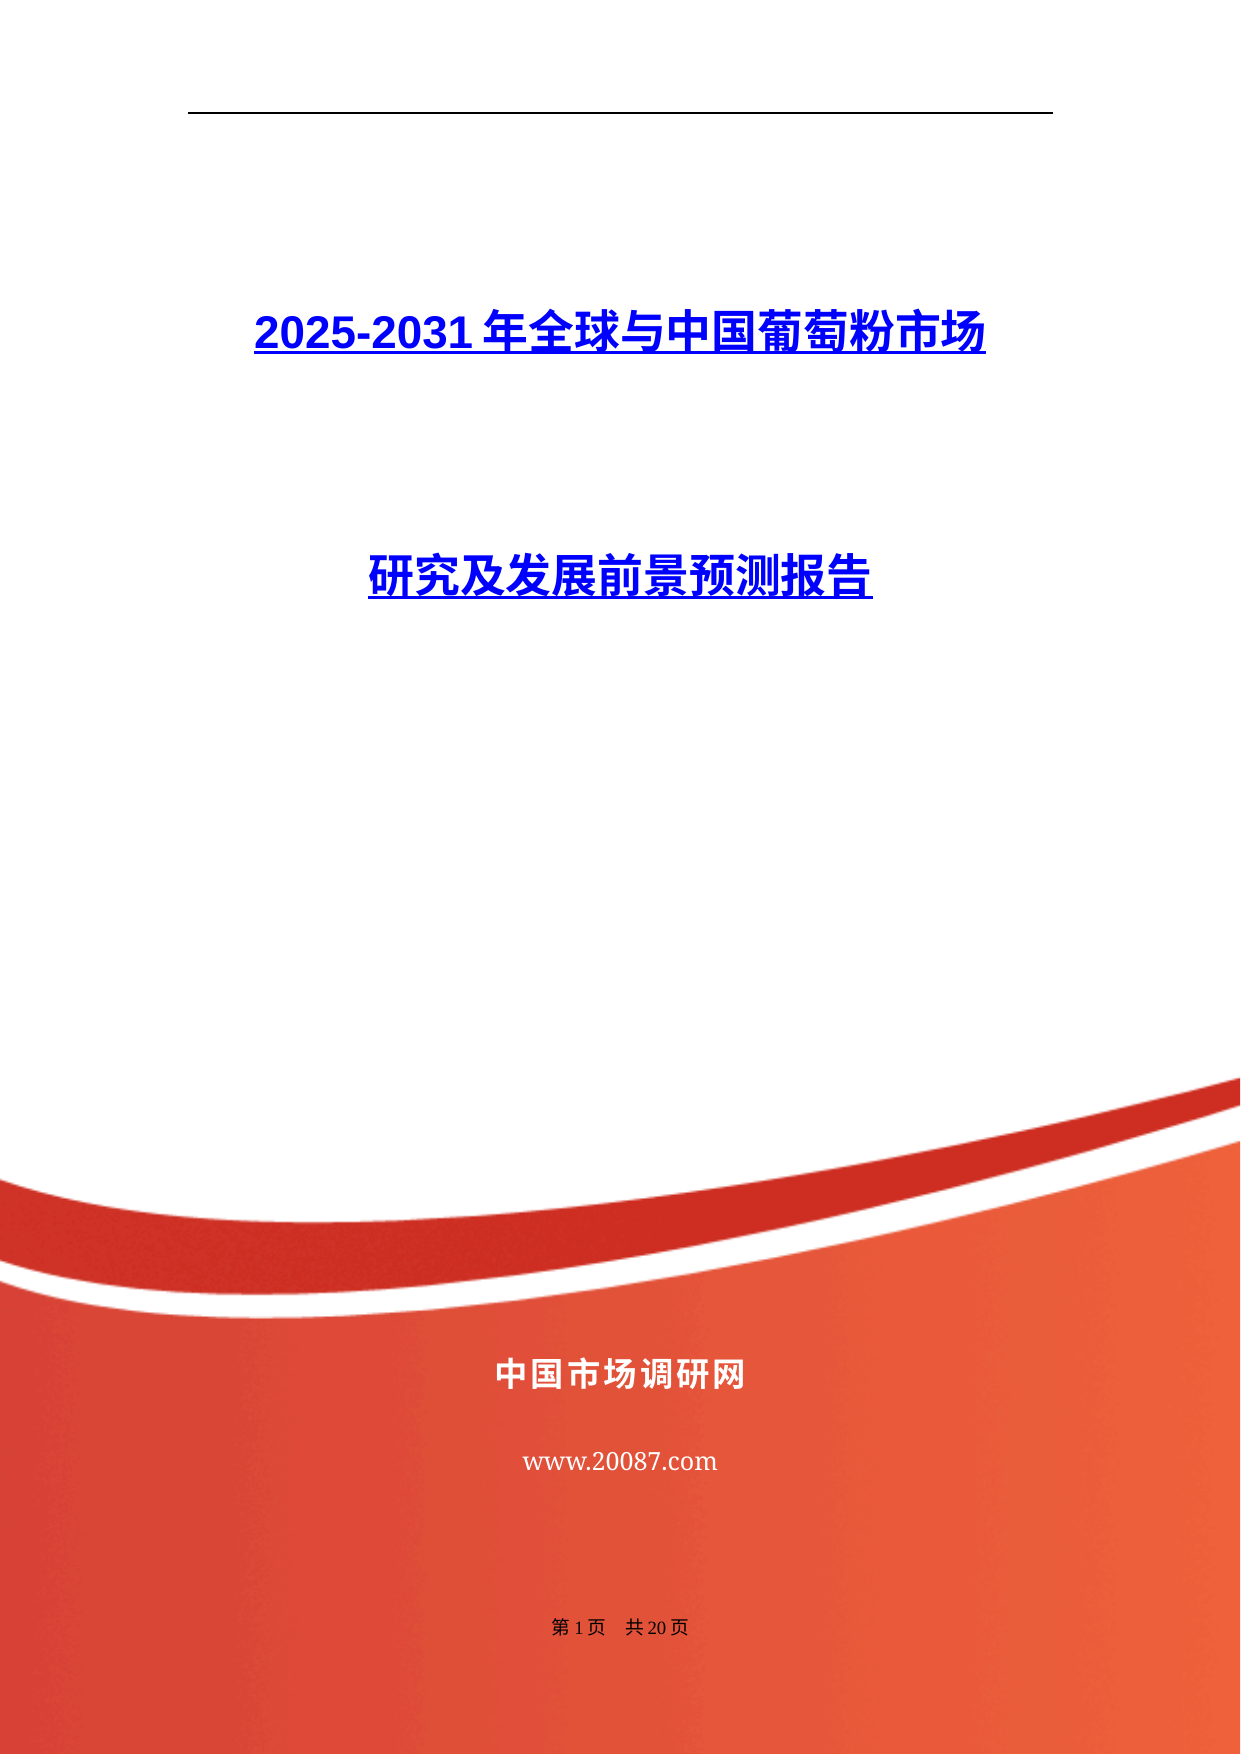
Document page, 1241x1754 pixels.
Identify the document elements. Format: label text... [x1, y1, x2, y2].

table_header 2025-2031年全球与中国葡萄粉市场研究及发展前景预测报告 [188, 207, 1053, 773]
subtitle 中国市场调研网 [187, 1339, 1053, 1404]
picture [0, 1006, 1241, 1754]
text www.20087.com [187, 1428, 1053, 1493]
